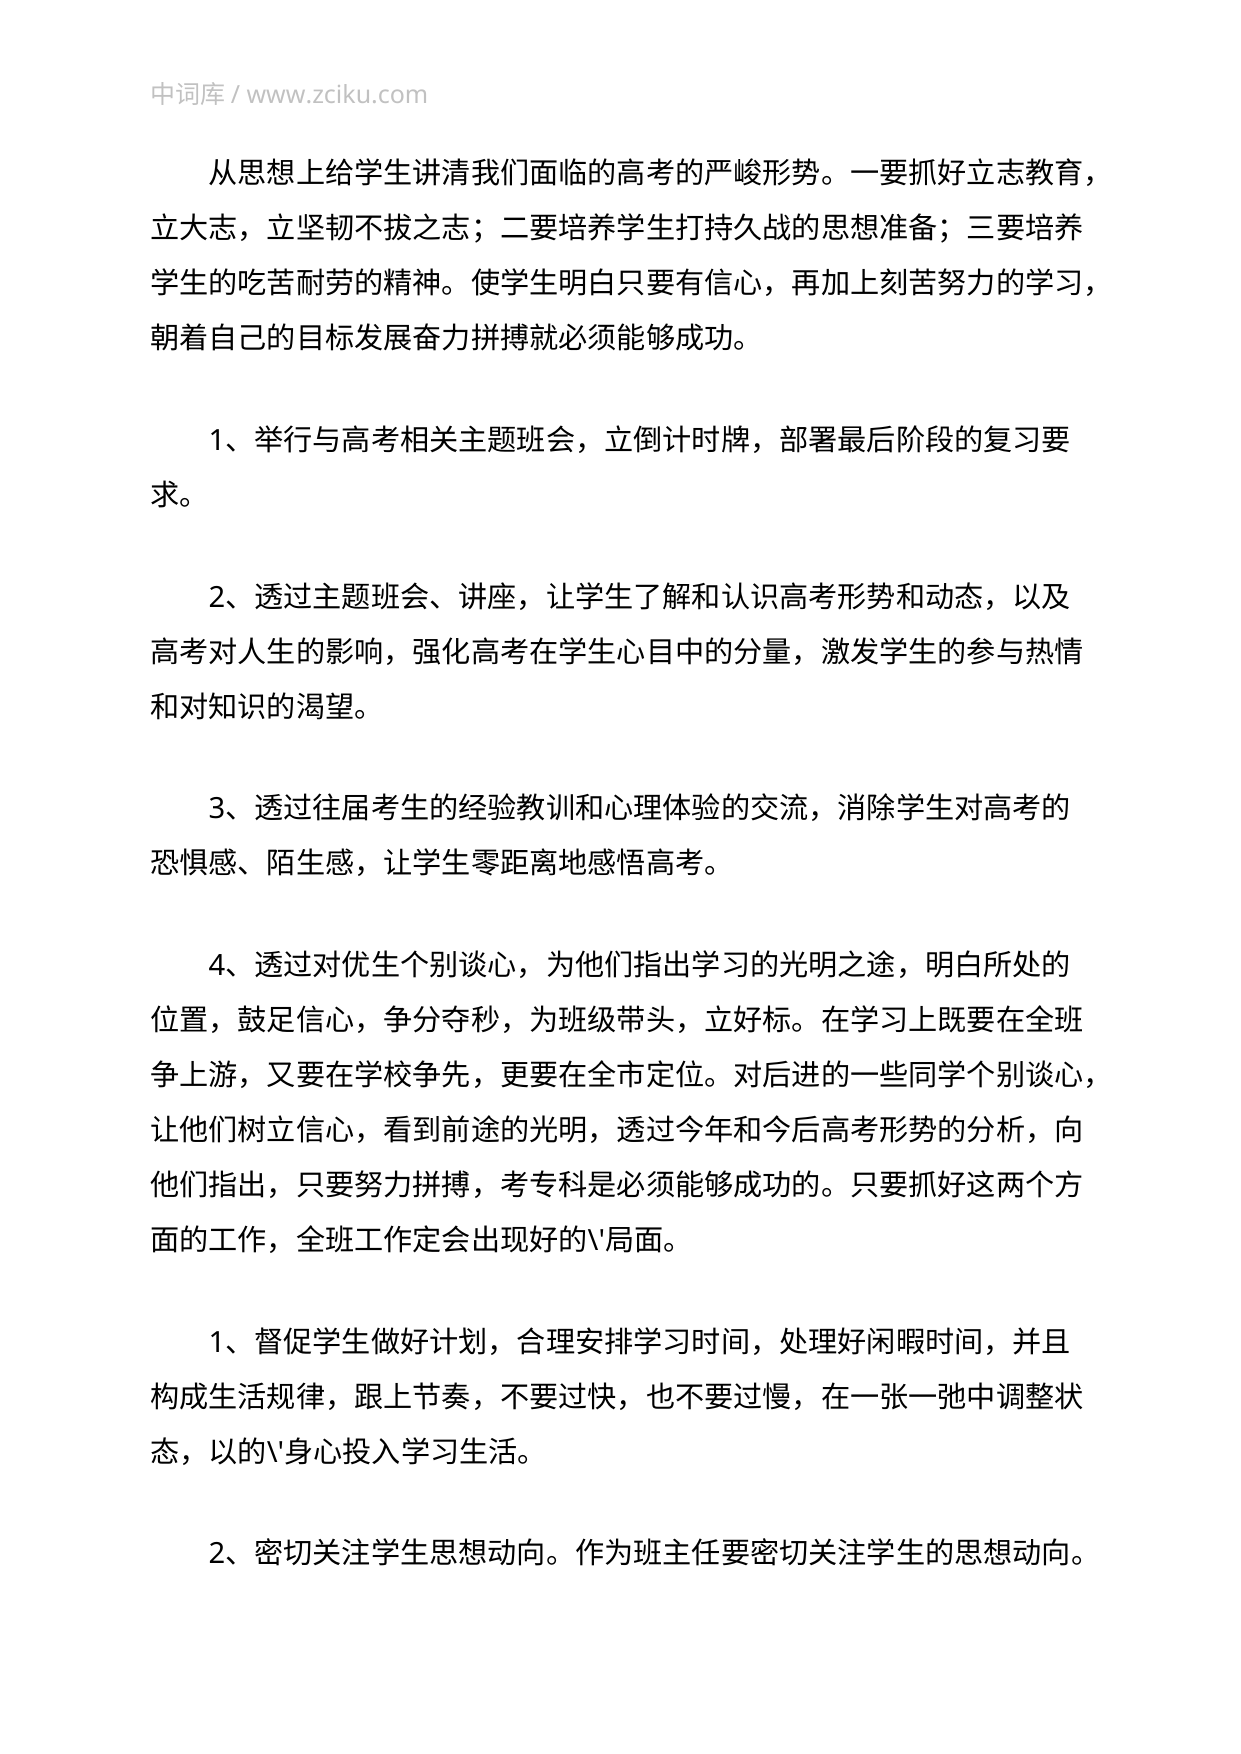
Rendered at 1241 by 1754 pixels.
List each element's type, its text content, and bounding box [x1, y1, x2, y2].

text 3、透过往届考生的经验教训和心理体验的交流，消除学生对高考的恐惧感、陌生感，让学生零距离地感悟高考。 [150, 785, 1090, 882]
text 4、透过对优生个别谈心，为他们指出学习的光明之途，明白所处的位置，鼓足信心，争分夺秒，为班级带头，立好标。在学习上既要在全班争上游，又要在学校争先，更要在全市定位。对后进的一些同学个别谈心，让他们树立信心，看到前途的光明，透过今年和今后高考形势的分析，向他们指出，只要努力拼搏，考专科是必须能够成功的。只要抓好这两个方面的工作，全班工作定会出现好的\'局面。 [150, 942, 1090, 1259]
text 1、督促学生做好计划，合理安排学习时间，处理好闲暇时间，并且构成生活规律，跟上节奏，不要过快，也不要过慢，在一张一弛中调整状态，以的\'身心投入学习生活。 [150, 1318, 1090, 1471]
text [150, 1530, 1090, 1572]
text 2、透过主题班会、讲座，让学生了解和认识高考形势和动态，以及高考对人生的影响，强化高考在学生心目中的分量，激发学生的参与热情和对知识的渴望。 [150, 573, 1090, 725]
text 从思想上给学生讲清我们面临的高考的严峻形势。一要抓好立志教育，立大志，立坚韧不拔之志；二要培养学生打持久战的思想准备；三要培养学生的吃苦耐劳的精神。使学生明白只要有信心，再加上刻苦努力的学习，朝着自己的目标发展奋力拼搏就必须能够成功。 [150, 150, 1090, 357]
text 1、举行与高考相关主题班会，立倒计时牌，部署最后阶段的复习要求。 [150, 416, 1090, 514]
